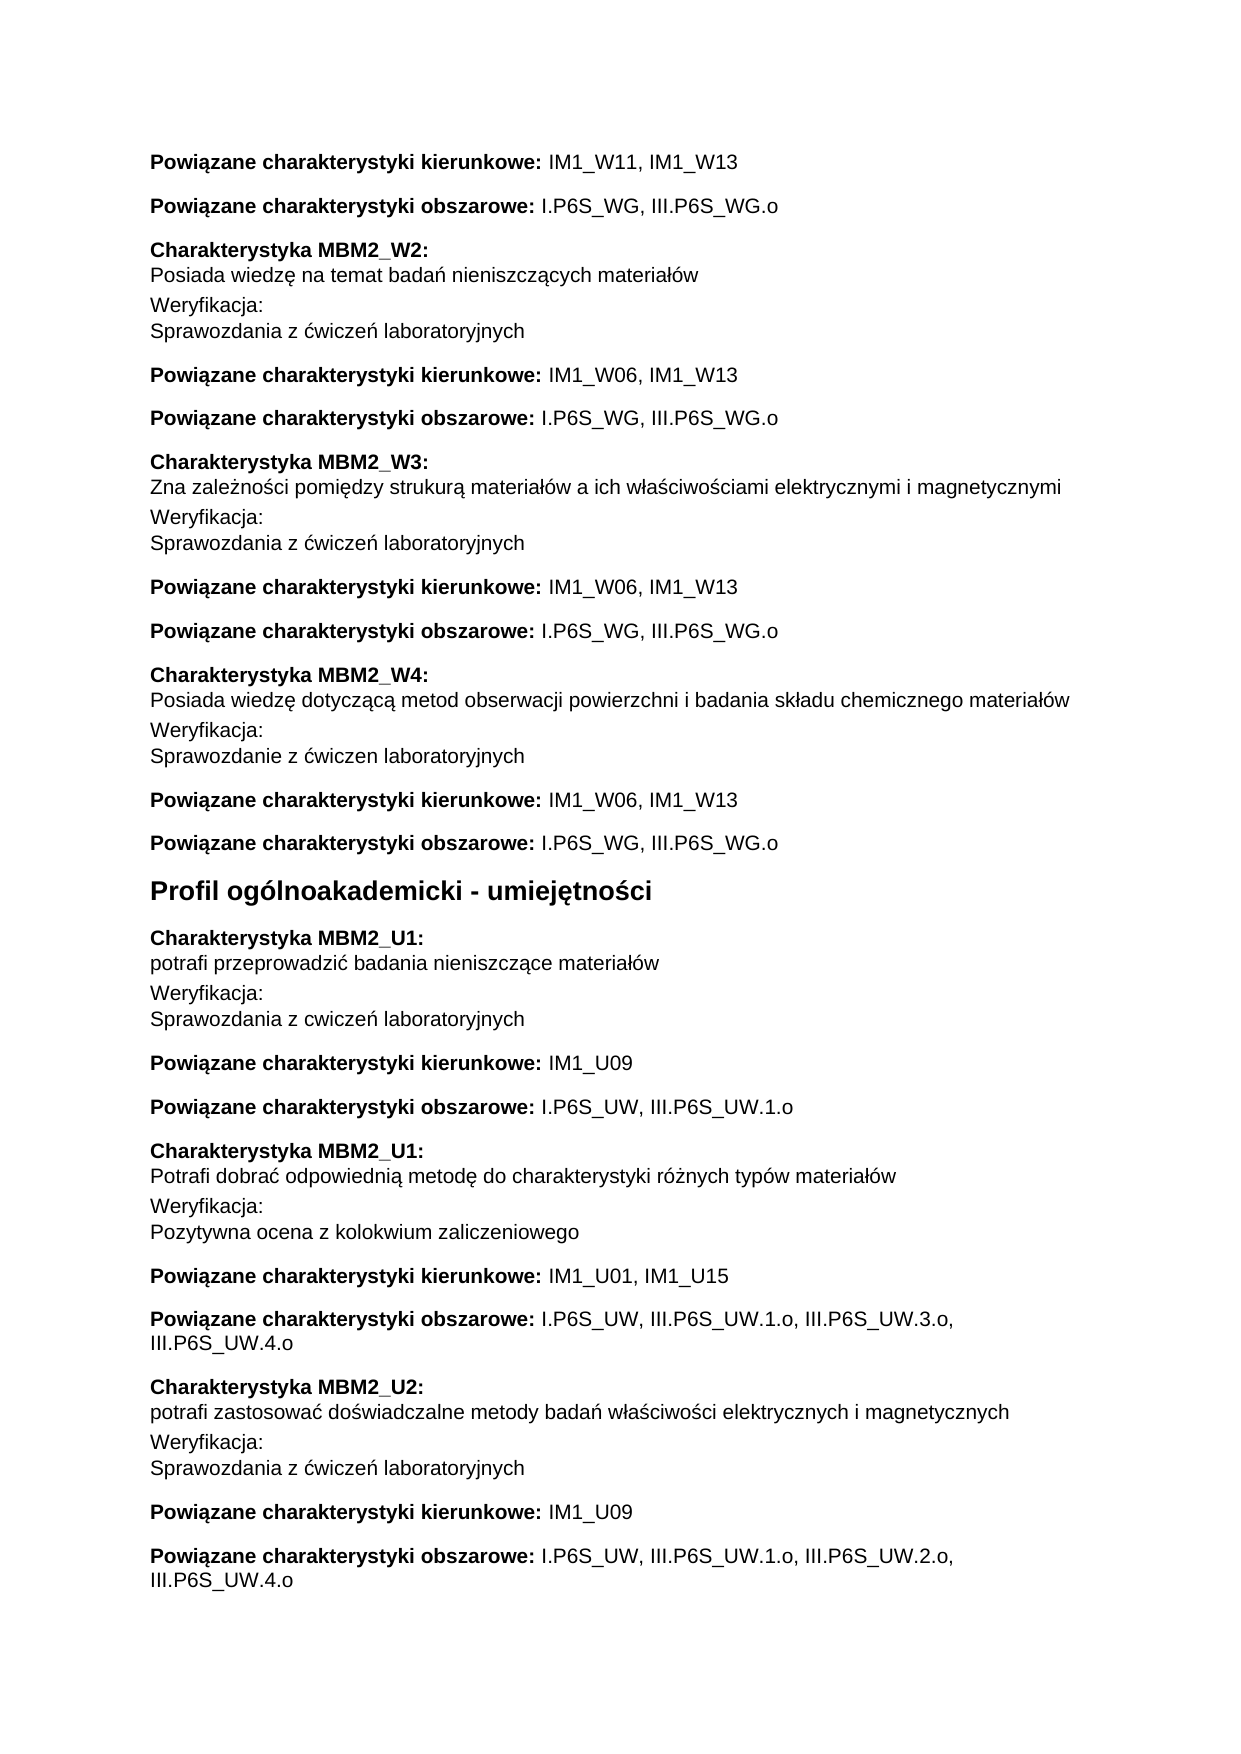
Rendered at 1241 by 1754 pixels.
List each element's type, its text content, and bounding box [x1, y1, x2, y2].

text Potrafi dobrać odpowiednią metodę do charakterystyki różnych typów materiałów [150, 1163, 1090, 1187]
text Charakterystyka MBM2_W2: [150, 237, 1090, 261]
text Powiązane charakterystyki obszarowe: I.P6S_UW, III.P6S_UW.1.o, III.P6S_UW.2.o, III.P6S_UW.4.o [150, 1544, 1090, 1592]
text Powiązane charakterystyki kierunkowe: IM1_W06, IM1_W13 [150, 362, 1090, 386]
text Charakterystyka MBM2_U2: [150, 1375, 1090, 1399]
text Posiada wiedzę na temat badań nieniszczących materiałów [150, 262, 1090, 286]
text Weryfikacja: [150, 981, 1090, 1005]
text Powiązane charakterystyki kierunkowe: IM1_U01, IM1_U15 [150, 1263, 1090, 1287]
text Powiązane charakterystyki obszarowe: I.P6S_WG, III.P6S_WG.o [150, 194, 1090, 218]
text Powiązane charakterystyki obszarowe: I.P6S_WG, III.P6S_WG.o [150, 831, 1090, 855]
text Charakterystyka MBM2_W4: [150, 662, 1090, 686]
text Powiązane charakterystyki kierunkowe: IM1_W11, IM1_W13 [150, 150, 1090, 174]
text Powiązane charakterystyki obszarowe: I.P6S_UW, III.P6S_UW.1.o [150, 1095, 1090, 1119]
text potrafi przeprowadzić badania nieniszczące materiałów [150, 951, 1090, 975]
text Pozytywna ocena z kolokwium zaliczeniowego [150, 1220, 1090, 1244]
text Charakterystyka MBM2_U1: [150, 926, 1090, 950]
text Sprawozdania z ćwiczeń laboratoryjnych [150, 531, 1090, 555]
subtitle Profil ogólnoakademicki - umiejętności [150, 875, 1090, 906]
text Powiązane charakterystyki obszarowe: I.P6S_UW, III.P6S_UW.1.o, III.P6S_UW.3.o, III.P6S_UW.4.o [150, 1307, 1090, 1355]
text Weryfikacja: [150, 293, 1090, 317]
text Zna zależności pomiędzy strukurą materiałów a ich właściwościami elektrycznymi i magnetycznymi [150, 475, 1090, 499]
text Powiązane charakterystyki obszarowe: I.P6S_WG, III.P6S_WG.o [150, 619, 1090, 643]
text Weryfikacja: [150, 718, 1090, 742]
text Posiada wiedzę dotyczącą metod obserwacji powierzchni i badania składu chemicznego materiałów [150, 687, 1090, 711]
text Sprawozdania z ćwiczeń laboratoryjnych [150, 319, 1090, 343]
text Powiązane charakterystyki kierunkowe: IM1_U09 [150, 1500, 1090, 1524]
text Weryfikacja: [150, 1194, 1090, 1218]
text Powiązane charakterystyki kierunkowe: IM1_W06, IM1_W13 [150, 787, 1090, 811]
text Powiązane charakterystyki kierunkowe: IM1_W06, IM1_W13 [150, 575, 1090, 599]
text Sprawozdanie z ćwiczen laboratoryjnych [150, 744, 1090, 768]
text Sprawozdania z cwiczeń laboratoryjnych [150, 1007, 1090, 1031]
text potrafi zastosować doświadczalne metody badań właściwości elektrycznych i magnetycznych [150, 1400, 1090, 1424]
text Sprawozdania z ćwiczeń laboratoryjnych [150, 1456, 1090, 1480]
text Charakterystyka MBM2_W3: [150, 450, 1090, 474]
text Powiązane charakterystyki obszarowe: I.P6S_WG, III.P6S_WG.o [150, 406, 1090, 430]
text Weryfikacja: [150, 505, 1090, 529]
text Powiązane charakterystyki kierunkowe: IM1_U09 [150, 1051, 1090, 1075]
text Weryfikacja: [150, 1430, 1090, 1454]
text Charakterystyka MBM2_U1: [150, 1138, 1090, 1162]
